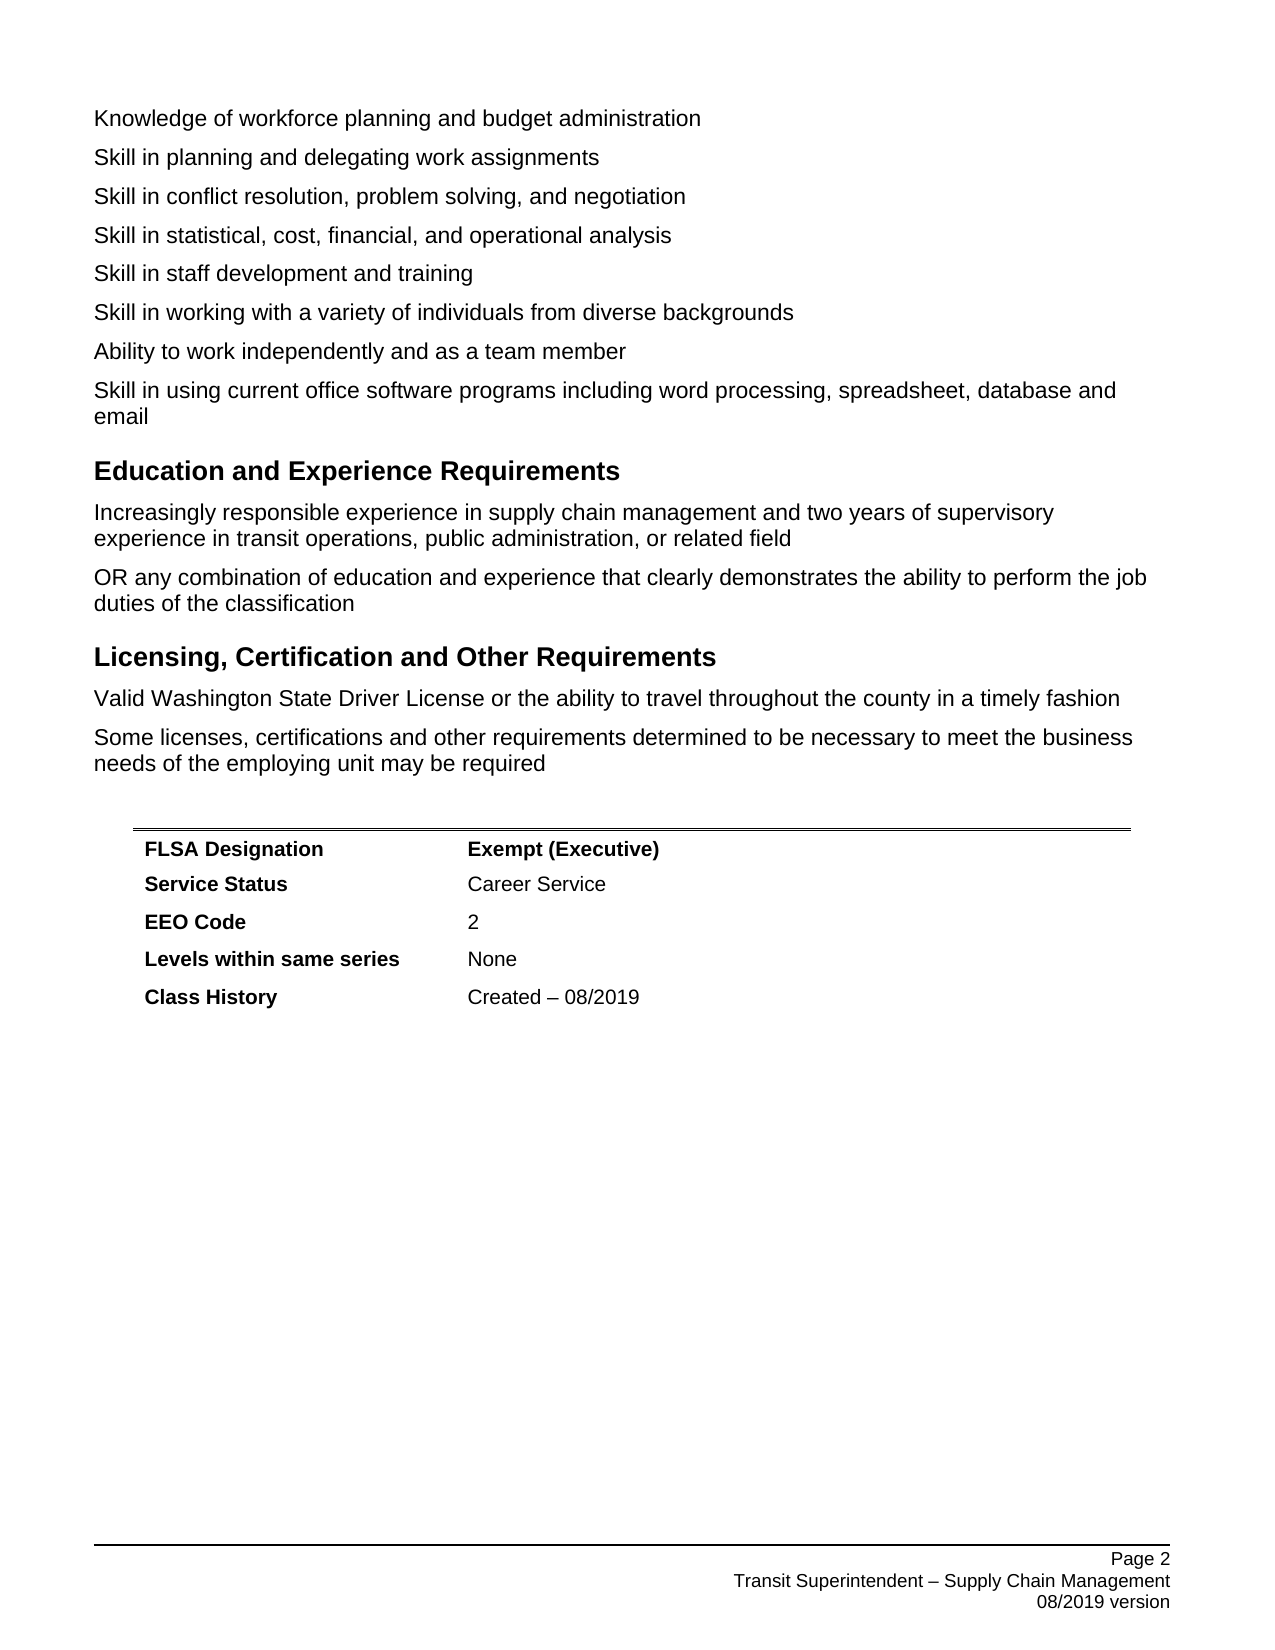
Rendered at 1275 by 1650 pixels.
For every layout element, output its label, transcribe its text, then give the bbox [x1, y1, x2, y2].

text OR any combination of education and experience that clearly demonstrates the ability to perform the job duties of the classification [94, 564, 1170, 616]
text Skill in statistical, cost, financial, and operational analysis [94, 222, 1170, 248]
table_cell Levels within same series [133, 941, 456, 978]
text Valid Washington State Driver License or the ability to travel throughout the county in a timely fashion [94, 685, 1170, 711]
text Some licenses, certifications and other requirements determined to be necessary to meet the business needs of the employing unit may be required [94, 724, 1170, 777]
text Licensing, Certification and Other Requirements [94, 641, 1170, 673]
table_cell Created – 08/2019 [456, 978, 1131, 1016]
table_cell Service Status [133, 866, 456, 903]
text Knowledge of workforce planning and budget administration [94, 105, 1170, 131]
table_cell Career Service [456, 866, 1131, 903]
text Education and Experience Requirements [94, 455, 1170, 486]
table_header FLSA Designation [133, 831, 456, 866]
text Skill in using current office software programs including word processing, spreadsheet, database and email [94, 377, 1170, 430]
text Skill in working with a variety of individuals from diverse backgrounds [94, 299, 1170, 326]
text Skill in planning and delegating work assignments [94, 144, 1170, 170]
table_cell EEO Code [133, 903, 456, 941]
table_header Exempt (Executive) [456, 831, 1131, 866]
text Skill in conflict resolution, problem solving, and negotiation [94, 183, 1170, 209]
table_cell 2 [456, 903, 1131, 941]
text Increasingly responsible experience in supply chain management and two years of supervisory experience in transit operations, public administration, or related field [94, 498, 1170, 551]
table_cell Class History [133, 978, 456, 1016]
table_cell None [456, 941, 1131, 978]
text Ability to work independently and as a team member [94, 338, 1170, 364]
text Skill in staff development and training [94, 260, 1170, 287]
